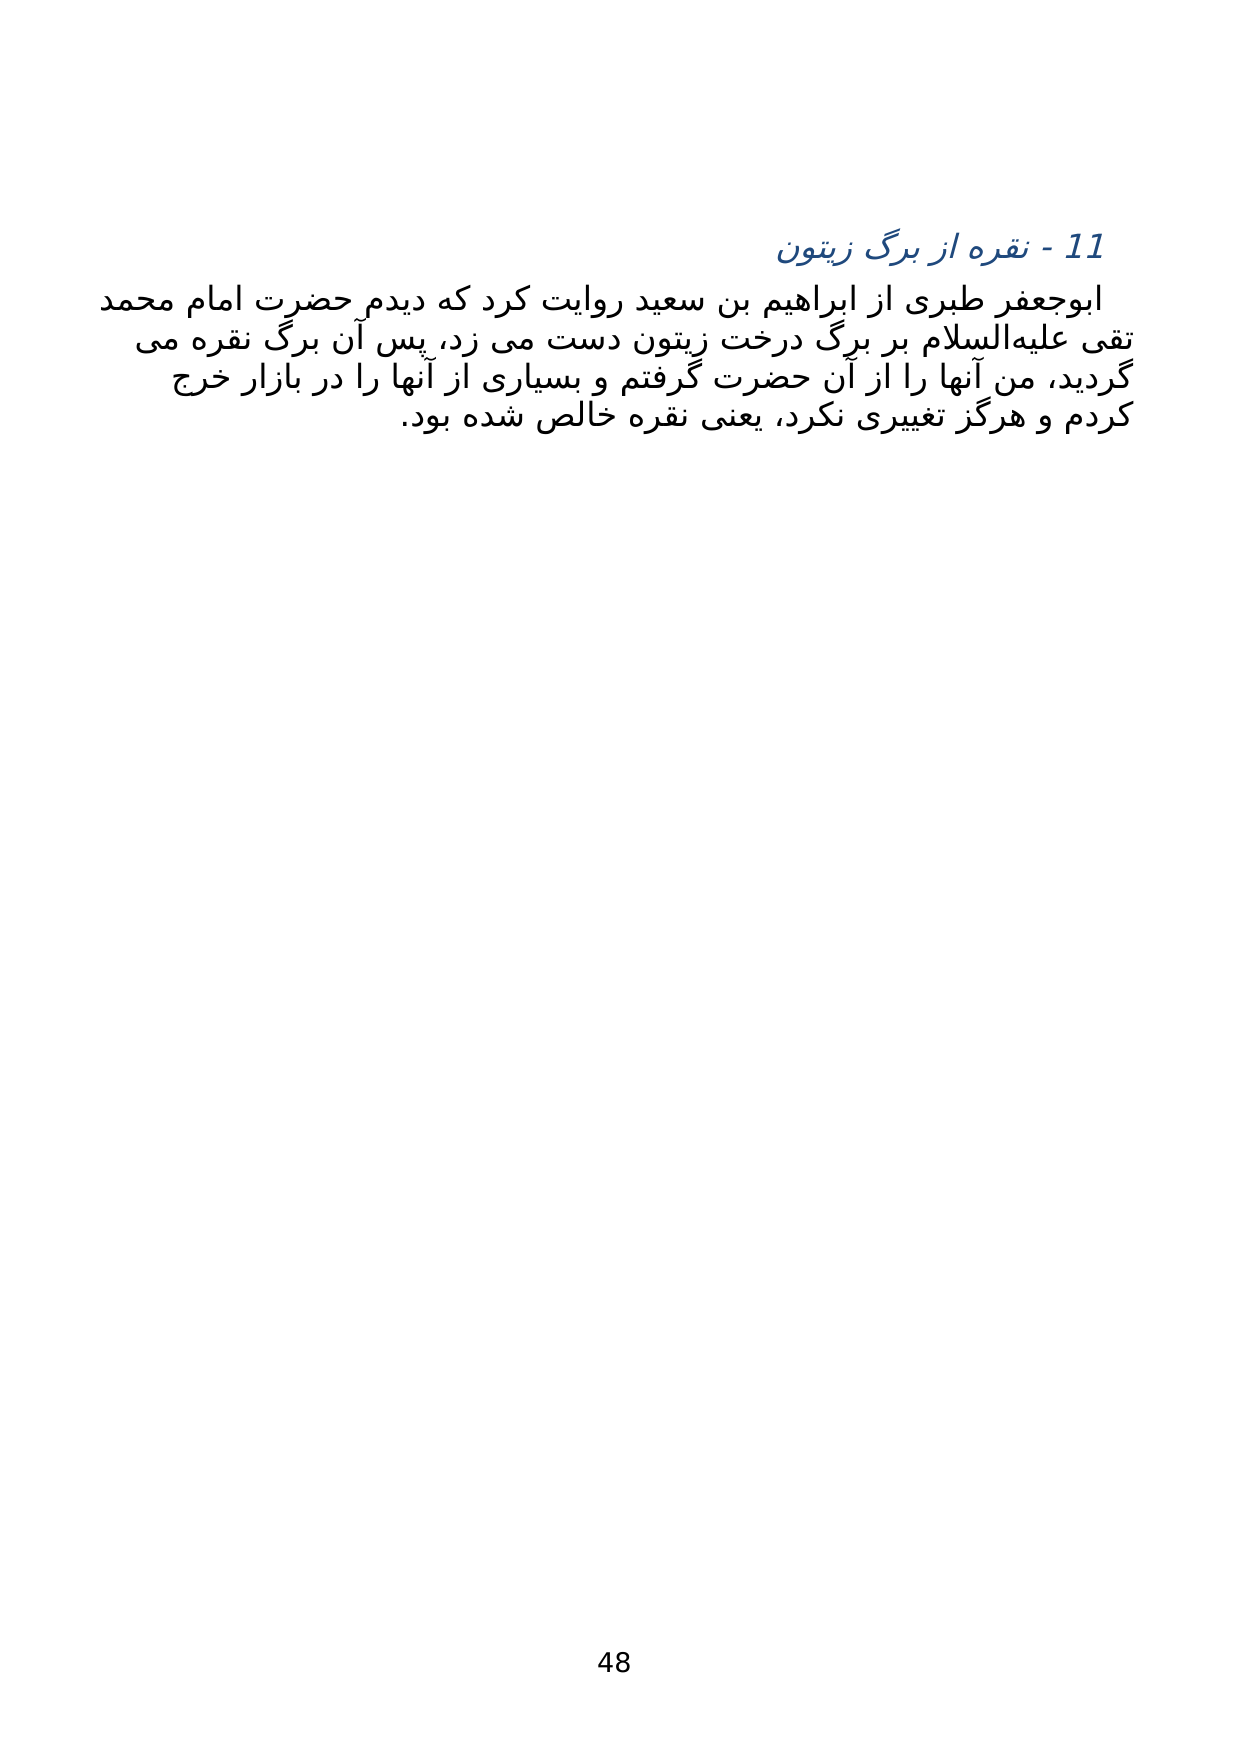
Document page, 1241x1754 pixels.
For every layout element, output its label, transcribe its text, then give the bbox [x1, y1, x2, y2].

subtitle 11 - نقره از برگ زيتون [94, 228, 1134, 267]
text ابوجعفر طبرى از ابراهيم بن سعيد روايت كرد كه ديدم حضرت امام محمد تقى عليه‌السلام بر برگ درخت زيتون دست مى زد، پس آن برگ نقره مى گرديد، من آنها را از آن حضرت گرفتم و بسيارى از آنها را در بازار خرج كردم و هرگز تغييرى نكرد، يعنى نقره خالص شده بود. [94, 279, 1134, 435]
